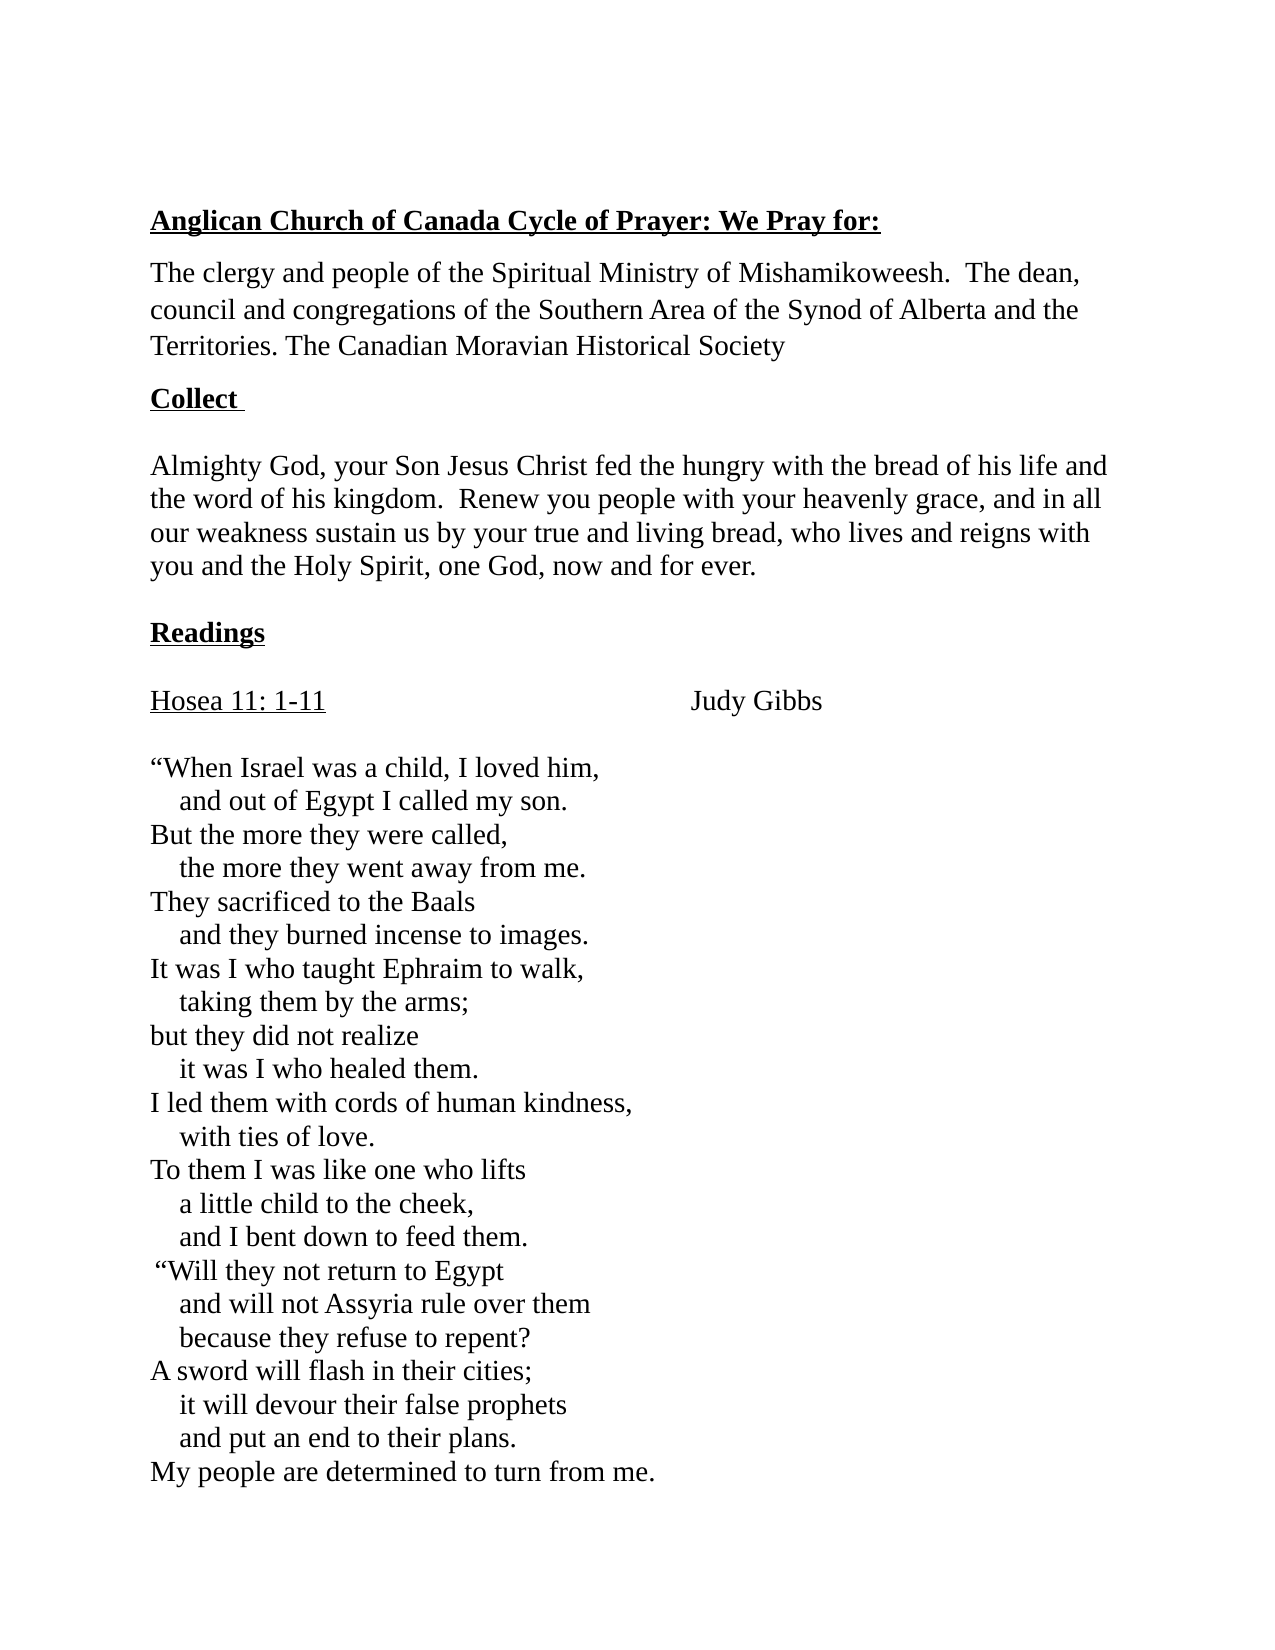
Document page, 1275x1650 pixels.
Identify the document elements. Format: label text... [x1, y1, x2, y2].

text Readings [150, 616, 1125, 649]
text Anglican Church of Canada Cycle of Prayer: We Pray for: [150, 203, 1125, 236]
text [150, 1253, 1125, 1488]
text Almighty God, your Son Jesus Christ fed the hungry with the bread of his life and the word of his kingdom. Renew you people with your heavenly grace, and in all our weakness sustain us by your true and living bread, who lives and reigns with you and the Holy Spirit, one God, now and for ever. [150, 448, 1125, 582]
text The clergy and people of the Spiritual Ministry of Mishamikoweesh. The dean, council and congregations of the Southern Area of the Synod of Alberta and the Territories. The Canadian Moravian Historical Society [150, 256, 1125, 361]
text Hosea 11: 1-11 Judy Gibbs [150, 683, 1125, 716]
text Collect [150, 381, 1125, 414]
text “When Israel was a child, I loved him, and out of Egypt I called my son. But the more they were called, the more they went away from me. They sacrificed to the Baals and they burned incense to images. It was I who taught Ephraim to walk, taking them by the arms; but they did not realize it was I who healed them. I led them with cords of human kindness, with ties of love. To them I was like one who lifts a little child to the cheek, and I bent down to feed them. [150, 750, 1125, 1253]
